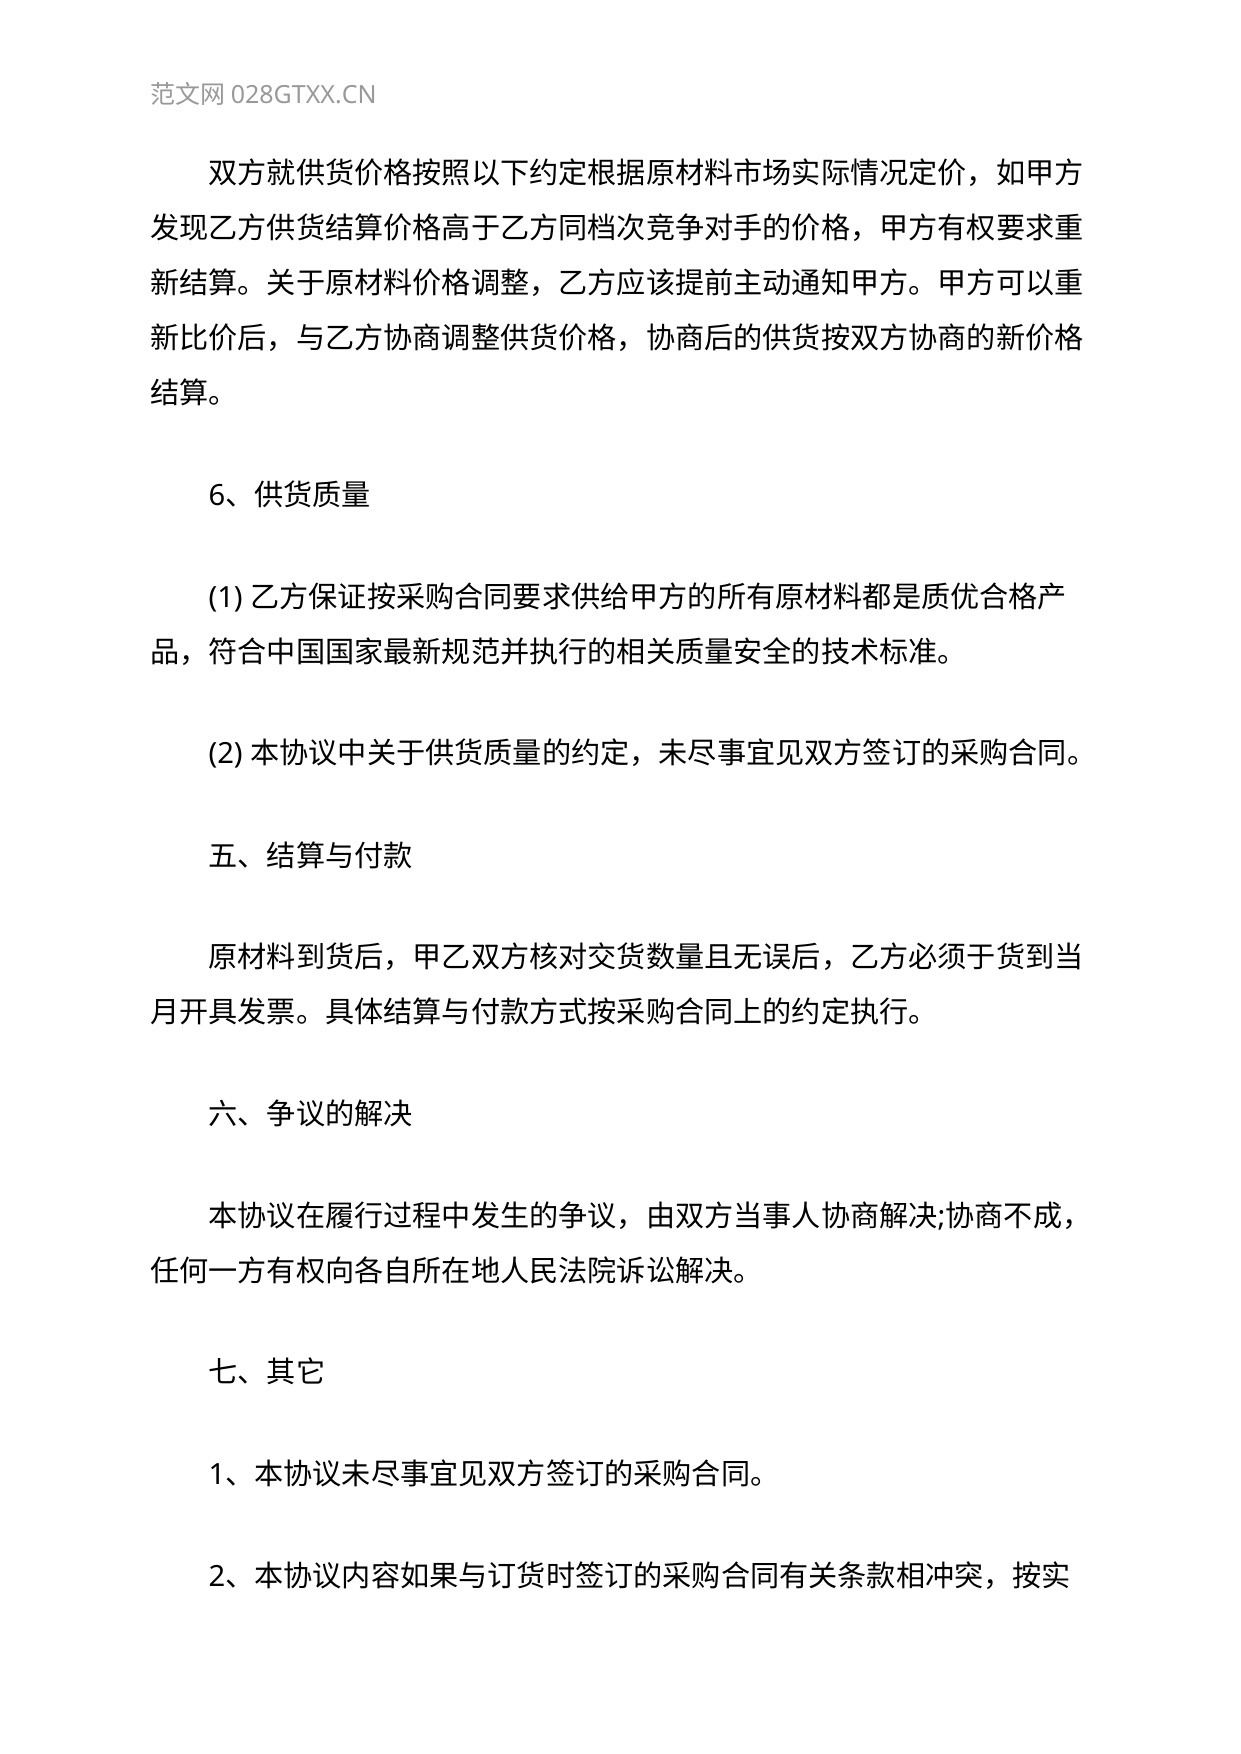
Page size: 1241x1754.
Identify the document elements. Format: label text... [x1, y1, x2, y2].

text 1、本协议未尽事宜见双方签订的采购合同。 [150, 1451, 1090, 1493]
text 原材料到货后，甲乙双方核对交货数量且无误后，乙方必须于货到当月开具发票。具体结算与付款方式按采购合同上的约定执行。 [150, 934, 1090, 1031]
text 七、其它 [150, 1349, 1090, 1391]
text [150, 1553, 1090, 1595]
text (1) 乙方保证按采购合同要求供给甲方的所有原材料都是质优合格产品，符合中国国家最新规范并执行的相关质量安全的技术标准。 [150, 573, 1090, 671]
text 六、争议的解决 [150, 1091, 1090, 1133]
text (2) 本协议中关于供货质量的约定，未尽事宜见双方签订的采购合同。 [150, 730, 1090, 772]
text 本协议在履行过程中发生的争议，由双方当事人协商解决;协商不成，任何一方有权向各自所在地人民法院诉讼解决。 [150, 1192, 1090, 1289]
text 双方就供货价格按照以下约定根据原材料市场实际情况定价，如甲方发现乙方供货结算价格高于乙方同档次竞争对手的价格，甲方有权要求重新结算。关于原材料价格调整，乙方应该提前主动通知甲方。甲方可以重新比价后，与乙方协商调整供货价格，协商后的供货按双方协商的新价格结算。 [150, 150, 1090, 412]
text 6、供货质量 [150, 471, 1090, 514]
text 五、结算与付款 [150, 832, 1090, 874]
